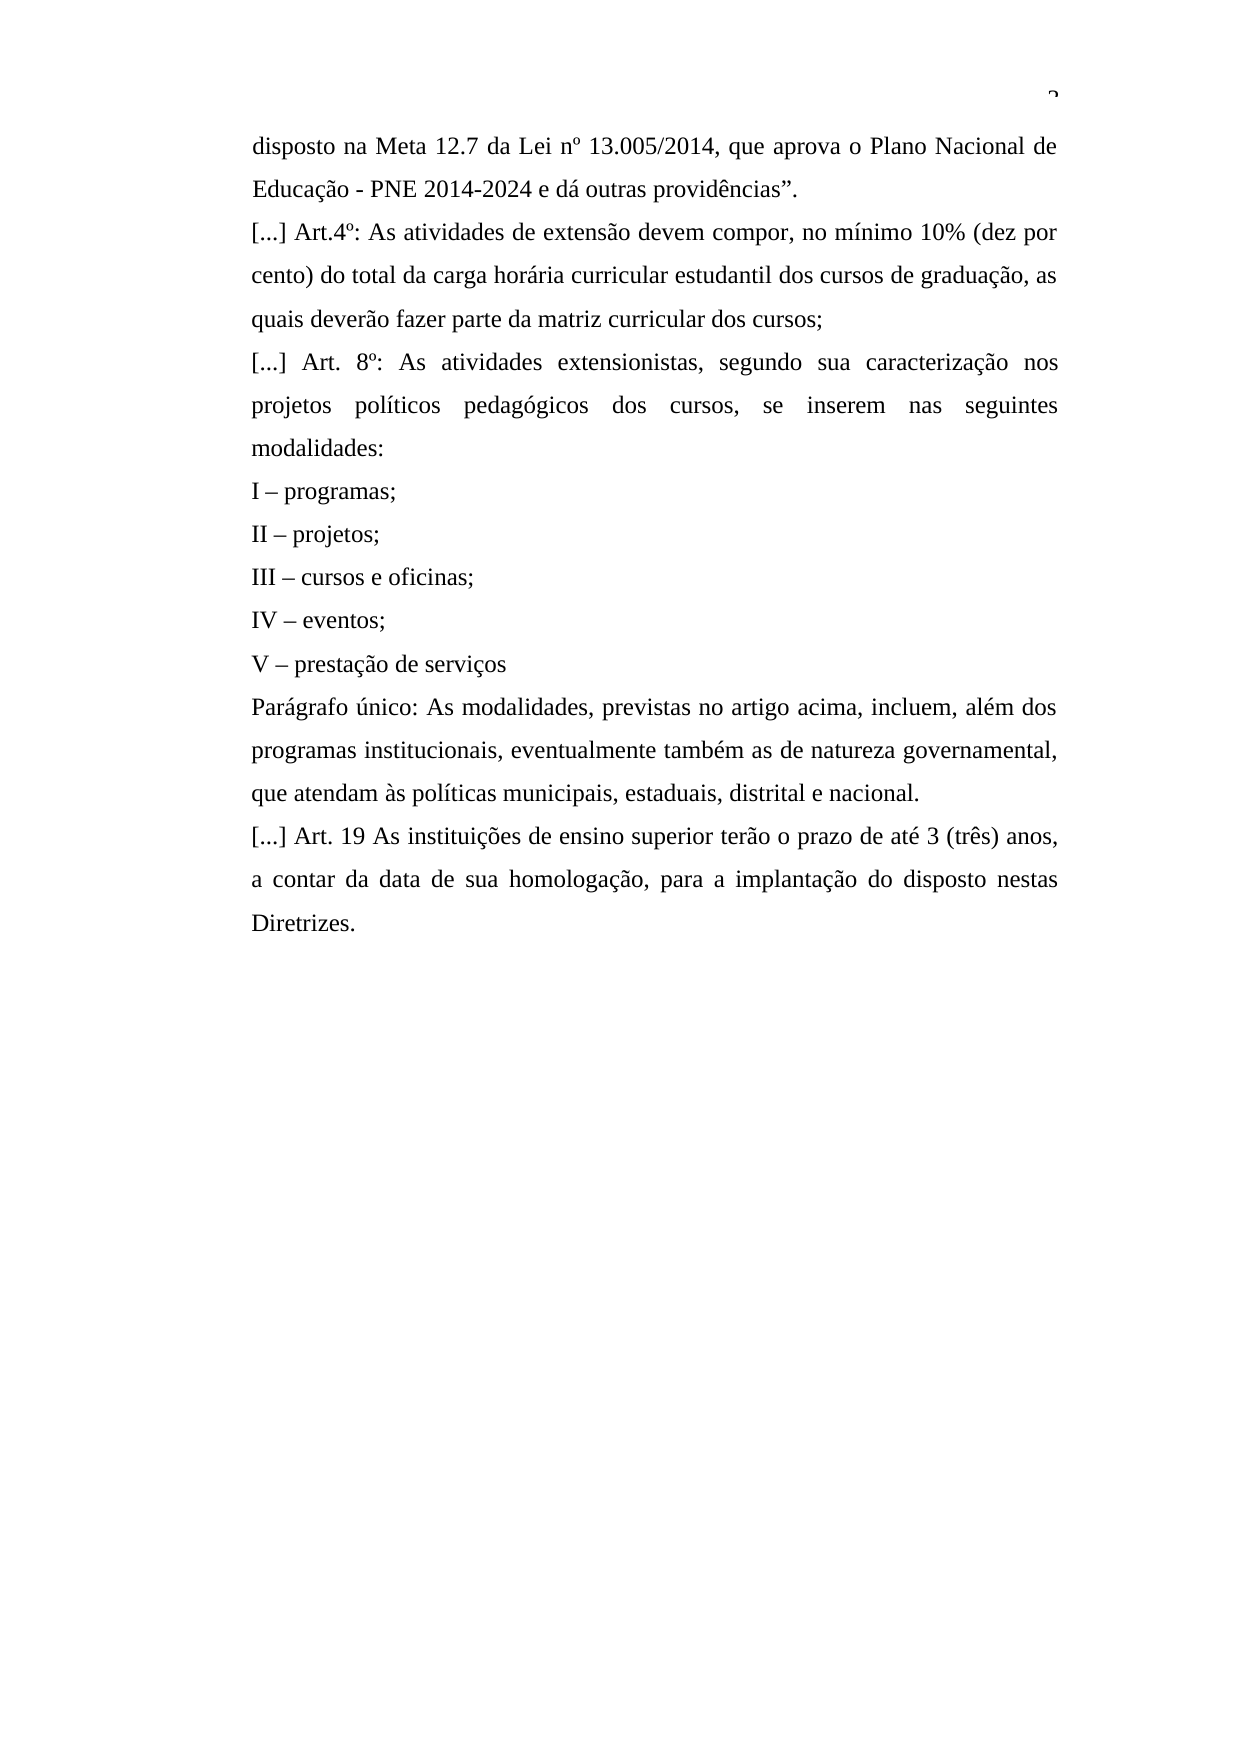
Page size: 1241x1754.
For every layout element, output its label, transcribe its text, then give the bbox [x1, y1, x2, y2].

text disposto na Meta 12.7 da Lei nº 13.005/2014, que aprova o Plano Nacional de Educação - PNE 2014-2024 e dá outras providências”. [252, 131, 1058, 203]
text Parágrafo único: As modalidades, previstas no artigo acima, incluem, além dos programas institucionais, eventualmente também as de natureza governamental, que atendam às políticas municipais, estaduais, distrital e nacional. [251, 692, 1058, 807]
list – programas; [251, 476, 397, 505]
list – projetos; [251, 519, 397, 548]
text V – prestação de serviços [251, 649, 1076, 677]
text [...] Art.4º: As atividades de extensão devem compor, no mínimo 10% (dez por cento) do total da carga horária curricular estudantil dos cursos de graduação, as quais deverão fazer parte da matriz curricular dos cursos; [251, 217, 1058, 332]
text [...] Art. 19 As instituições de ensino superior terão o prazo de até 3 (três) anos, a contar da data de sua homologação, para a implantação do disposto nestas Diretrizes. [251, 821, 1058, 936]
text [...] Art. 8º: As atividades extensionistas, segundo sua caracterização nos projetos políticos pedagógicos dos cursos, se inserem nas seguintes modalidades: [251, 347, 1058, 462]
list – cursos e oficinas; IV – eventos; [251, 562, 474, 634]
